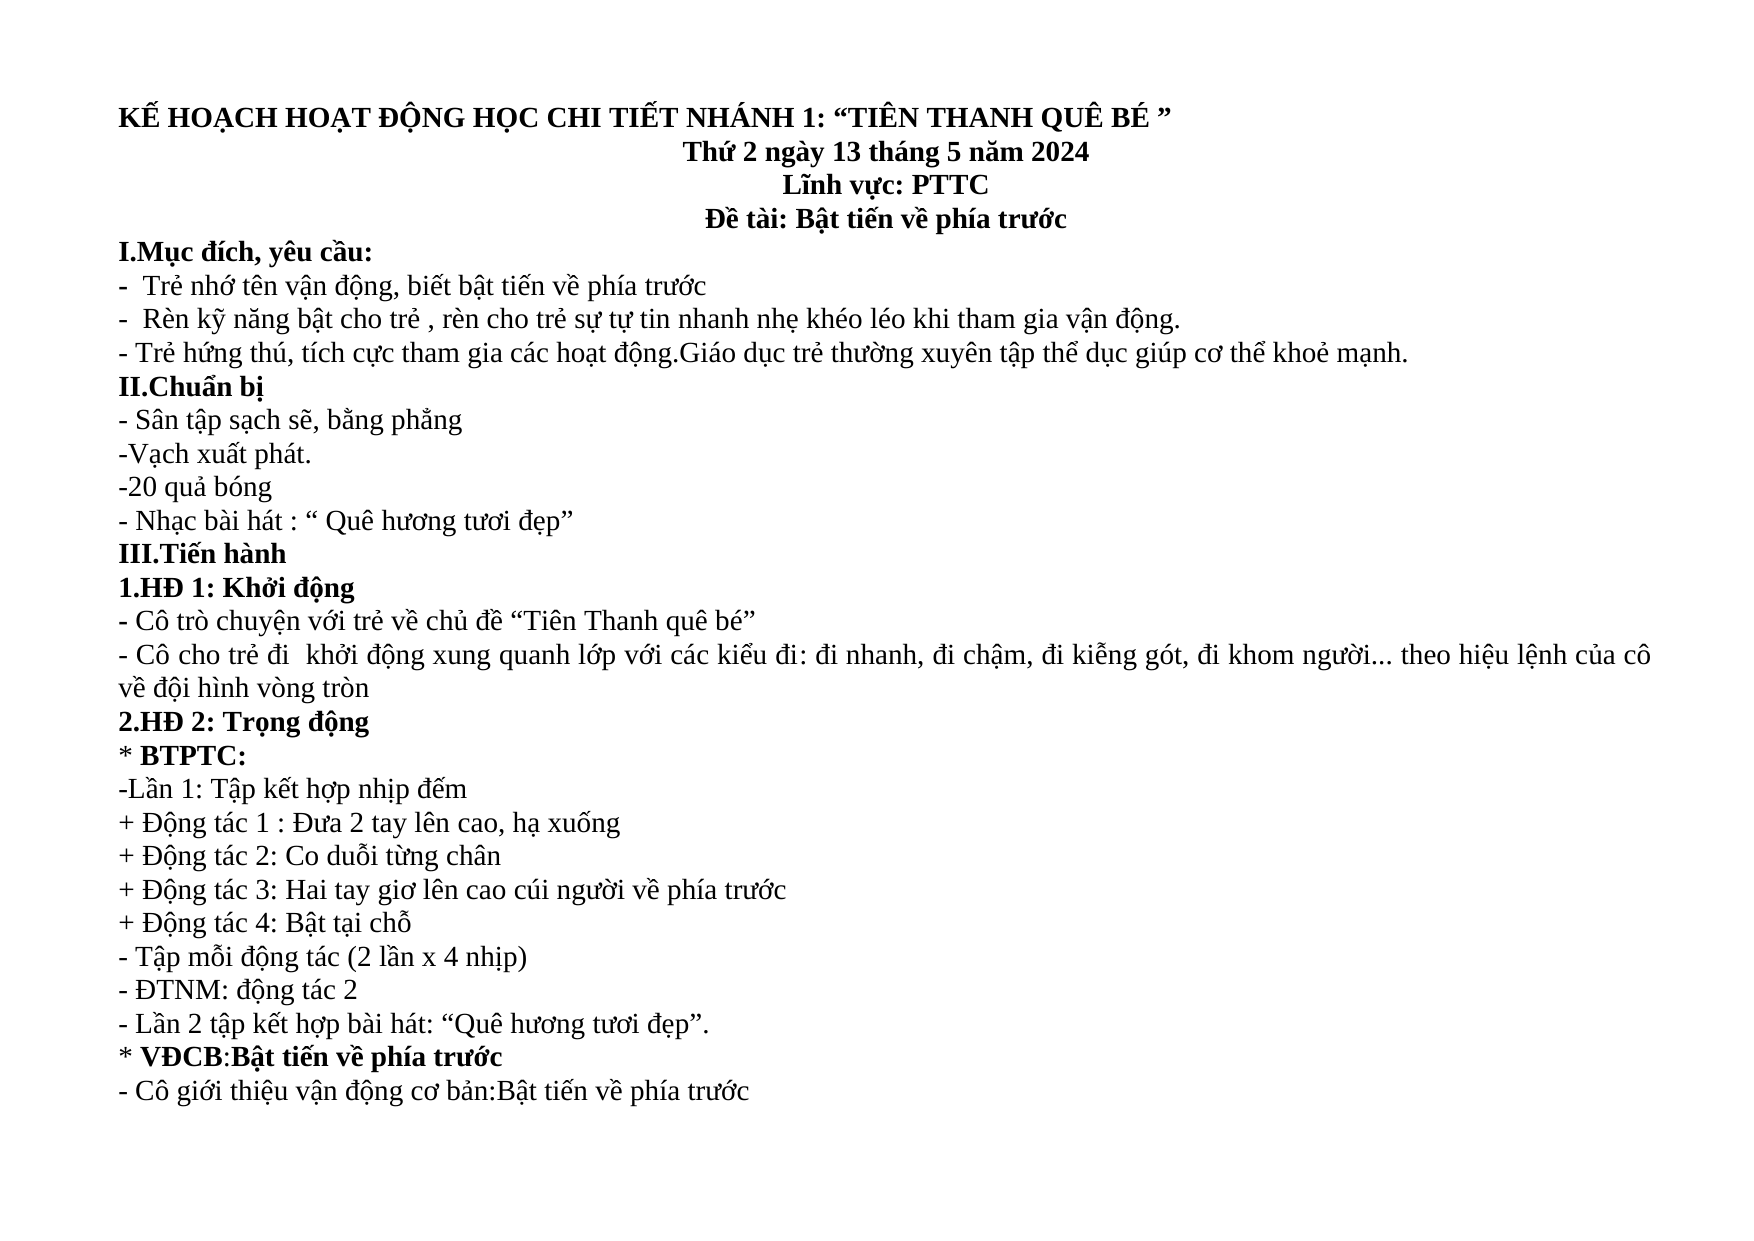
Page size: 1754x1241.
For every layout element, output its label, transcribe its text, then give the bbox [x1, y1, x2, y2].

text - Lần 2 tập kết hợp bài hát: “Quê hương tươi đẹp”. [118, 1006, 1653, 1039]
text - Tập mỗi động tác (2 lần x 4 nhịp) [118, 939, 1653, 972]
text -Lần 1: Tập kết hợp nhịp đếm [118, 771, 1653, 805]
text - Rèn kỹ năng bật cho trẻ , rèn cho trẻ sự tự tin nhanh nhẹ khéo léo khi tham gia vận động. [118, 302, 1653, 335]
text - Nhạc bài hát : “ Quê hương tươi đẹp” [118, 503, 1653, 536]
text KẾ HOẠCH HOẠT ĐỘNG HỌC CHI TIẾT NHÁNH 1: “TIÊN THANH QUÊ BÉ ” [118, 100, 1653, 134]
text - Cô cho trẻ đi khởi động xung quanh lớp với các kiểu đi: đi nhanh, đi chậm, đi kiễng gót, đi khom người... theo hiệu lệnh của cô về đội hình vòng tròn [118, 637, 1653, 704]
text * VĐCB:Bật tiến về phía trước [118, 1039, 1653, 1073]
text 1.HĐ 1: Khởi động [118, 570, 1653, 603]
text I.Mục đích, yêu cầu: [118, 234, 1653, 268]
text -20 quả bóng [118, 469, 1653, 503]
text Đề tài: Bật tiến về phía trước [118, 201, 1653, 234]
text III.Tiến hành [118, 536, 1653, 570]
text Lĩnh vực: PTTC [118, 167, 1653, 201]
text 2.HĐ 2: Trọng động [118, 704, 1653, 738]
text - Cô giới thiệu vận động cơ bản:Bật tiến về phía trước [118, 1073, 1653, 1107]
text * BTPTC: [118, 738, 1653, 771]
text - Trẻ hứng thú, tích cực tham gia các hoạt động.Giáo dục trẻ thường xuyên tập thể dục giúp cơ thể khoẻ mạnh. [118, 335, 1653, 369]
text -Vạch xuất phát. [118, 436, 1653, 469]
text + Động tác 4: Bật tại chỗ [118, 905, 1653, 939]
text - Trẻ nhớ tên vận động, biết bật tiến về phía trước [118, 268, 1653, 302]
text Thứ 2 ngày 13 tháng 5 năm 2024 [118, 134, 1653, 167]
text - Sân tập sạch sẽ, bằng phẳng [118, 402, 1653, 436]
text + Động tác 1 : Đưa 2 tay lên cao, hạ xuống [118, 805, 1653, 838]
text + Động tác 3: Hai tay giơ lên cao cúi người về phía trước [118, 872, 1653, 905]
text - ĐTNM: động tác 2 [118, 972, 1653, 1006]
text II.Chuẩn bị [118, 369, 1653, 402]
text - Cô trò chuyện với trẻ về chủ đề “Tiên Thanh quê bé” [118, 603, 1653, 637]
text + Động tác 2: Co duỗi từng chân [118, 838, 1653, 872]
